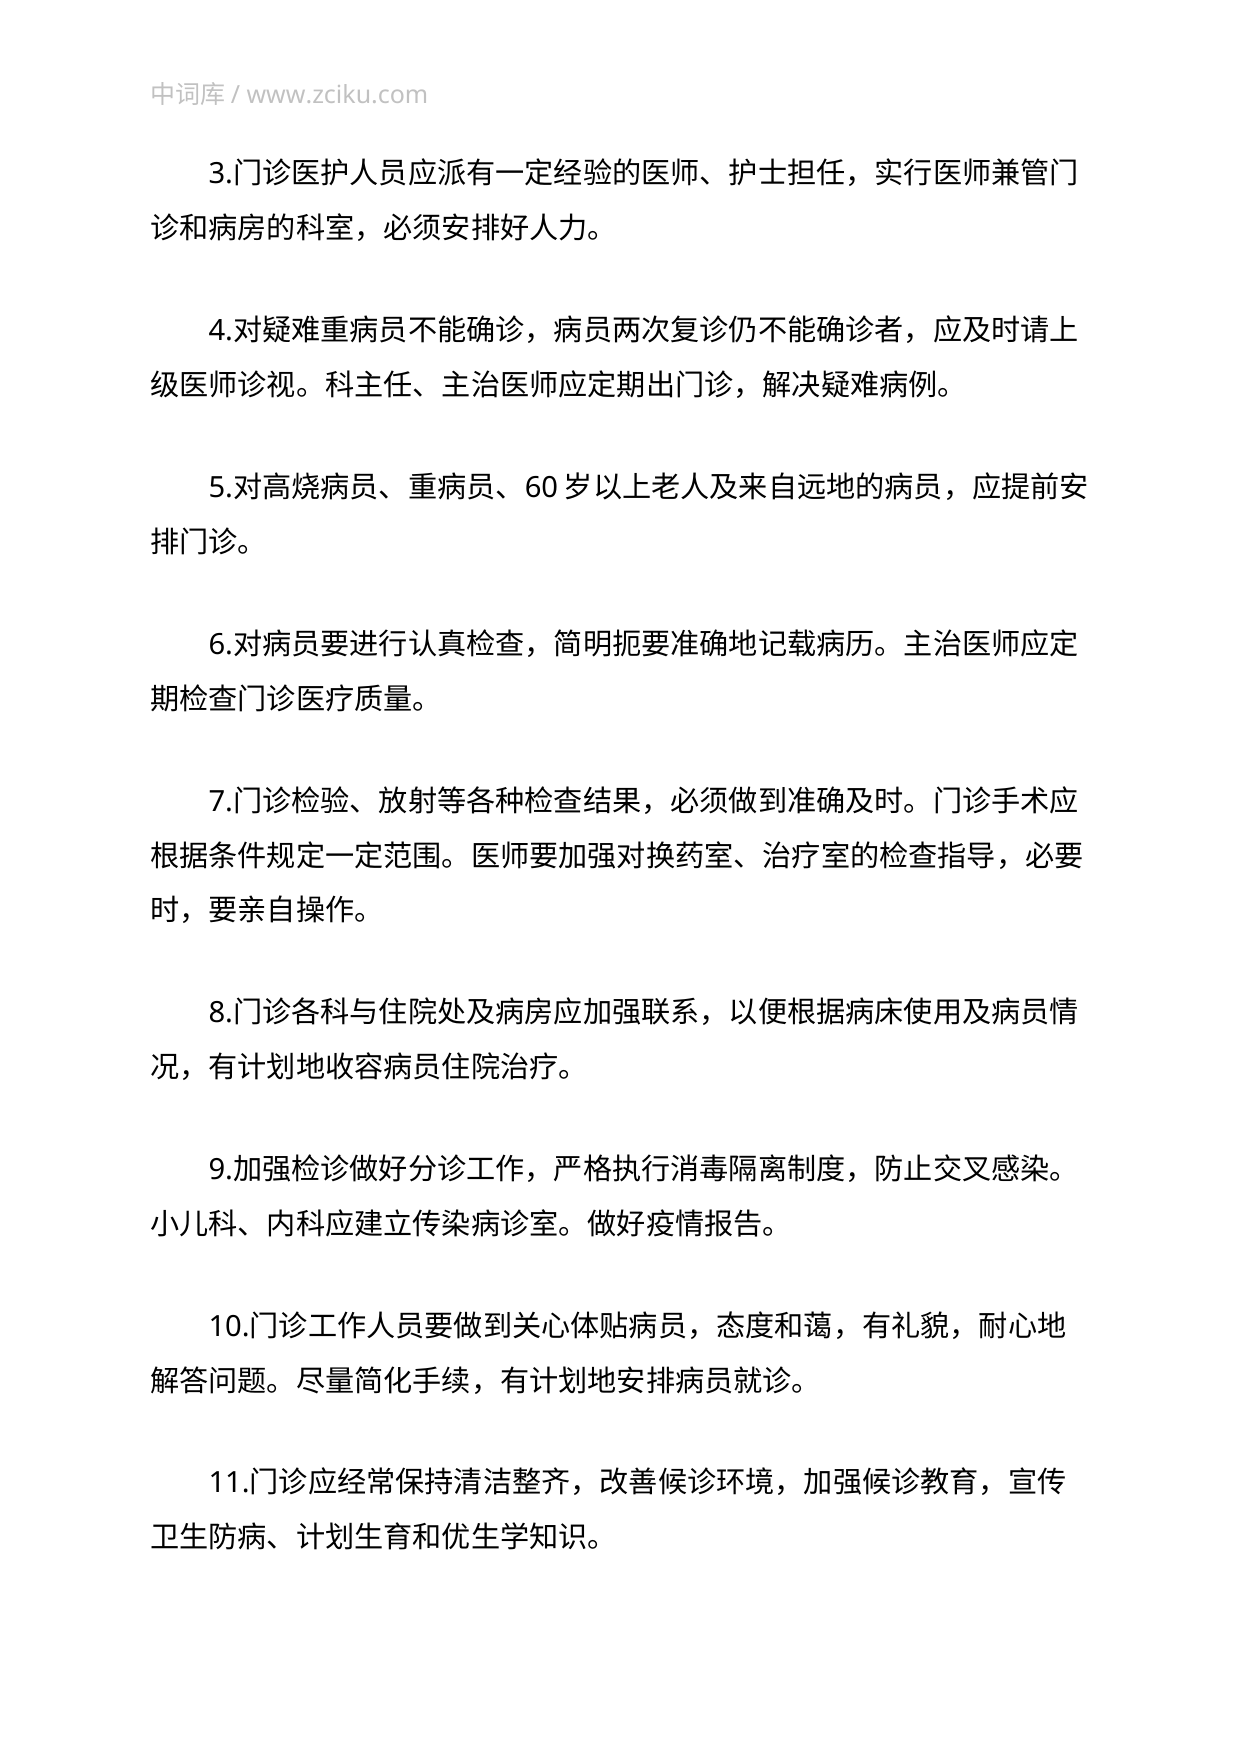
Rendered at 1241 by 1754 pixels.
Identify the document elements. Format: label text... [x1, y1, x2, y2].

text 7.门诊检验、放射等各种检查结果，必须做到准确及时。门诊手术应根据条件规定一定范围。医师要加强对换药室、治疗室的检查指导，必要时，要亲自操作。 [150, 777, 1090, 929]
text 5.对高烧病员、重病员、60岁以上老人及来自远地的病员，应提前安排门诊。 [150, 463, 1090, 561]
text 3.门诊医护人员应派有一定经验的医师、护士担任，实行医师兼管门诊和病房的科室，必须安排好人力。 [150, 150, 1090, 247]
text 8.门诊各科与住院处及病房应加强联系，以便根据病床使用及病员情况，有计划地收容病员住院治疗。 [150, 989, 1090, 1086]
text 10.门诊工作人员要做到关心体贴病员，态度和蔼，有礼貌，耐心地解答问题。尽量简化手续，有计划地安排病员就诊。 [150, 1302, 1090, 1399]
text 9.加强检诊做好分诊工作，严格执行消毒隔离制度，防止交叉感染。小儿科、内科应建立传染病诊室。做好疫情报告。 [150, 1146, 1090, 1243]
text 4.对疑难重病员不能确诊，病员两次复诊仍不能确诊者，应及时请上级医师诊视。科主任、主治医师应定期出门诊，解决疑难病例。 [150, 307, 1090, 404]
text 11.门诊应经常保持清洁整齐，改善候诊环境，加强候诊教育，宣传卫生防病、计划生育和优生学知识。 [150, 1459, 1090, 1556]
text 6.对病员要进行认真检查，简明扼要准确地记载病历。主治医师应定期检查门诊医疗质量。 [150, 620, 1090, 718]
